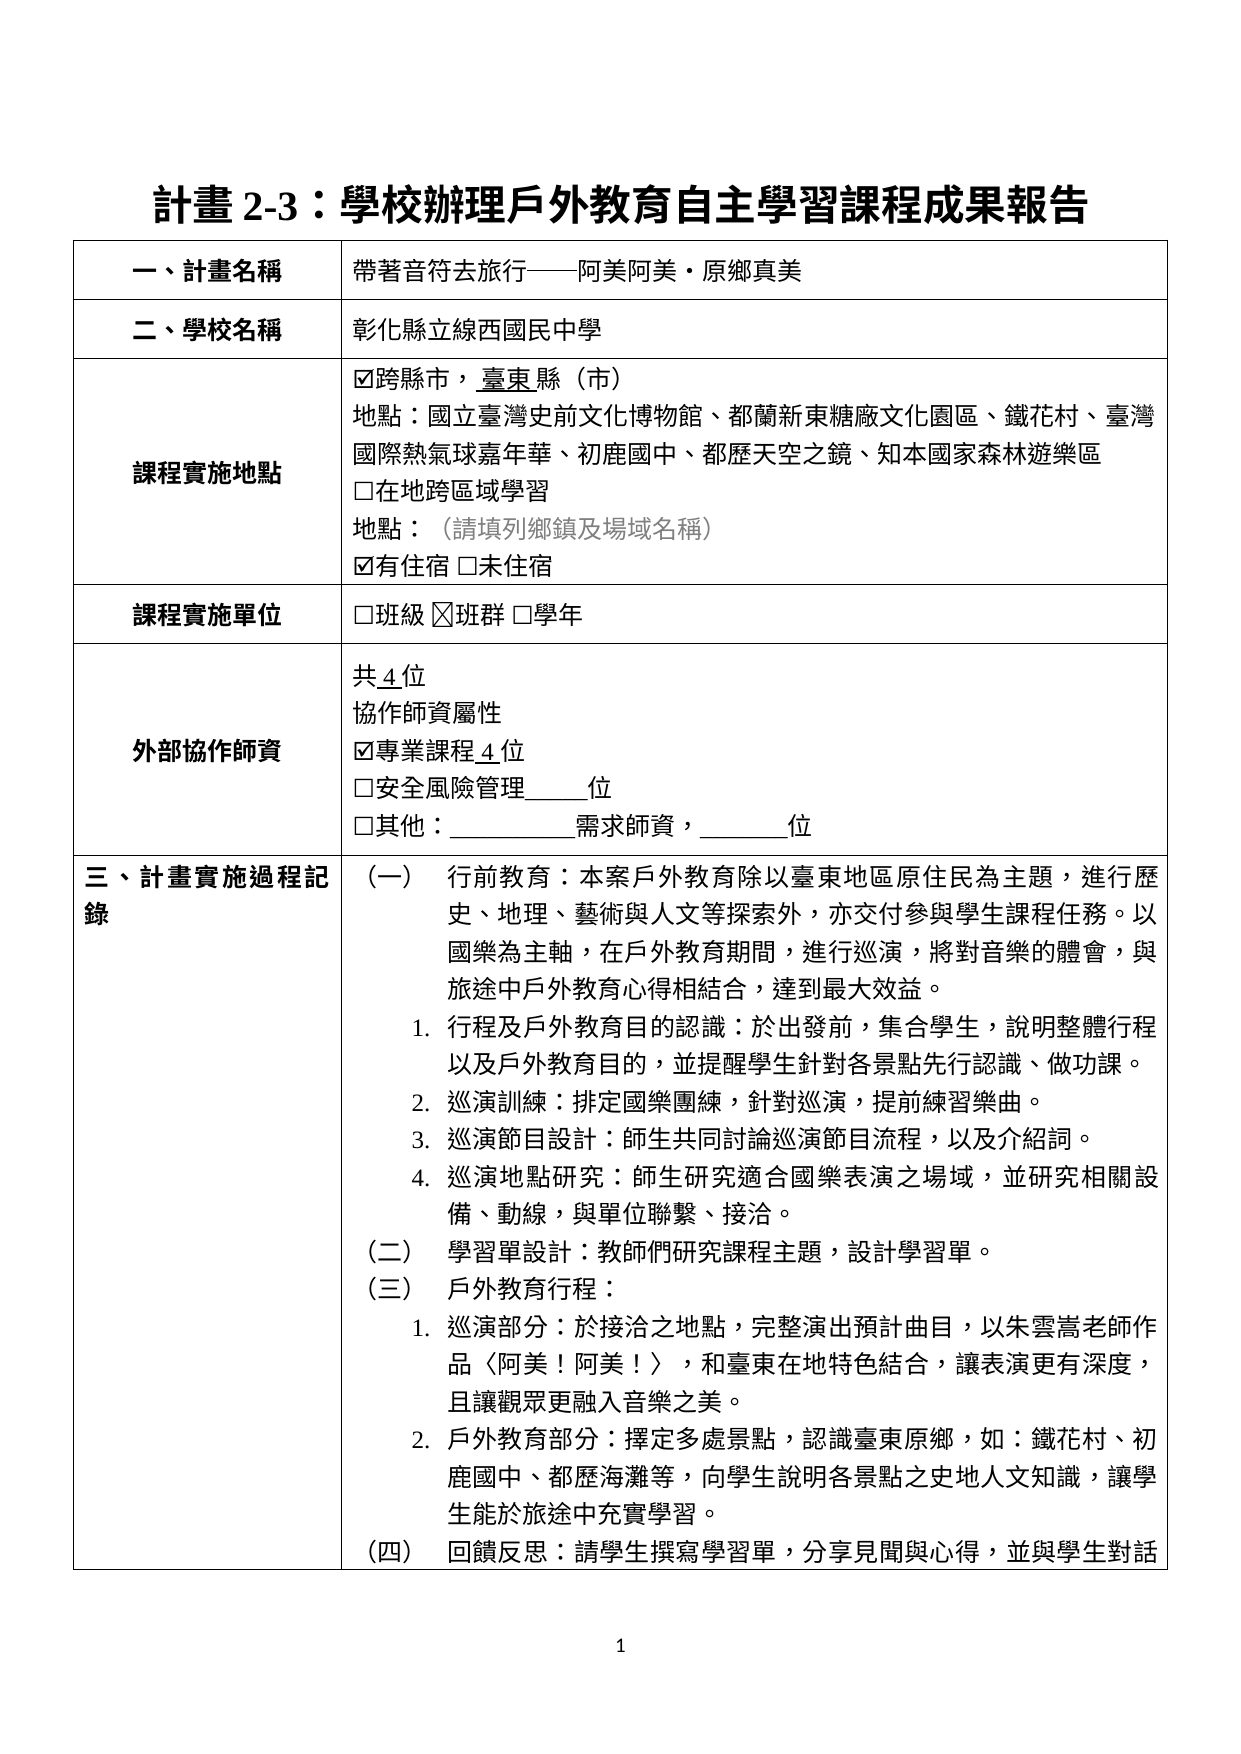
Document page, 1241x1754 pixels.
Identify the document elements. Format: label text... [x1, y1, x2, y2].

table_cell 班級 班群 學年 [342, 585, 1167, 643]
table_cell 三、計畫實施過程記錄 [74, 856, 341, 1569]
table_cell 跨縣市， 臺東 縣（市） 地點：國立臺灣史前文化博物館、都蘭新東糖廠文化園區、鐵花村、臺灣國際熱氣球嘉年華、初鹿國中、都歷天空之鏡、知本國家森林遊樂區 在地跨區域學習 地點：（請填列鄉鎮及場域名稱） 有住宿 未住宿 [342, 359, 1167, 584]
subtitle 計畫2-3：學校辦理戶外教育自主學習課程成果報告 [112, 164, 1128, 239]
table_cell 外部協作師資 [74, 644, 341, 855]
table_header 一、計畫名稱 [74, 241, 341, 298]
table_cell 共 4 位 協作師資屬性 專業課程 4 位 安全風險管理_____位 其他：__________需求師資，_______位 [342, 644, 1167, 855]
table_cell 二、學校名稱 [74, 300, 341, 358]
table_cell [342, 856, 1167, 1569]
table_cell 課程實施單位 [74, 585, 341, 643]
table_header 帶著音符去旅行──阿美阿美‧原鄉真美 [342, 241, 1167, 298]
table_cell 彰化縣立線西國民中學 [342, 300, 1167, 358]
table_cell 課程實施地點 [74, 359, 341, 584]
